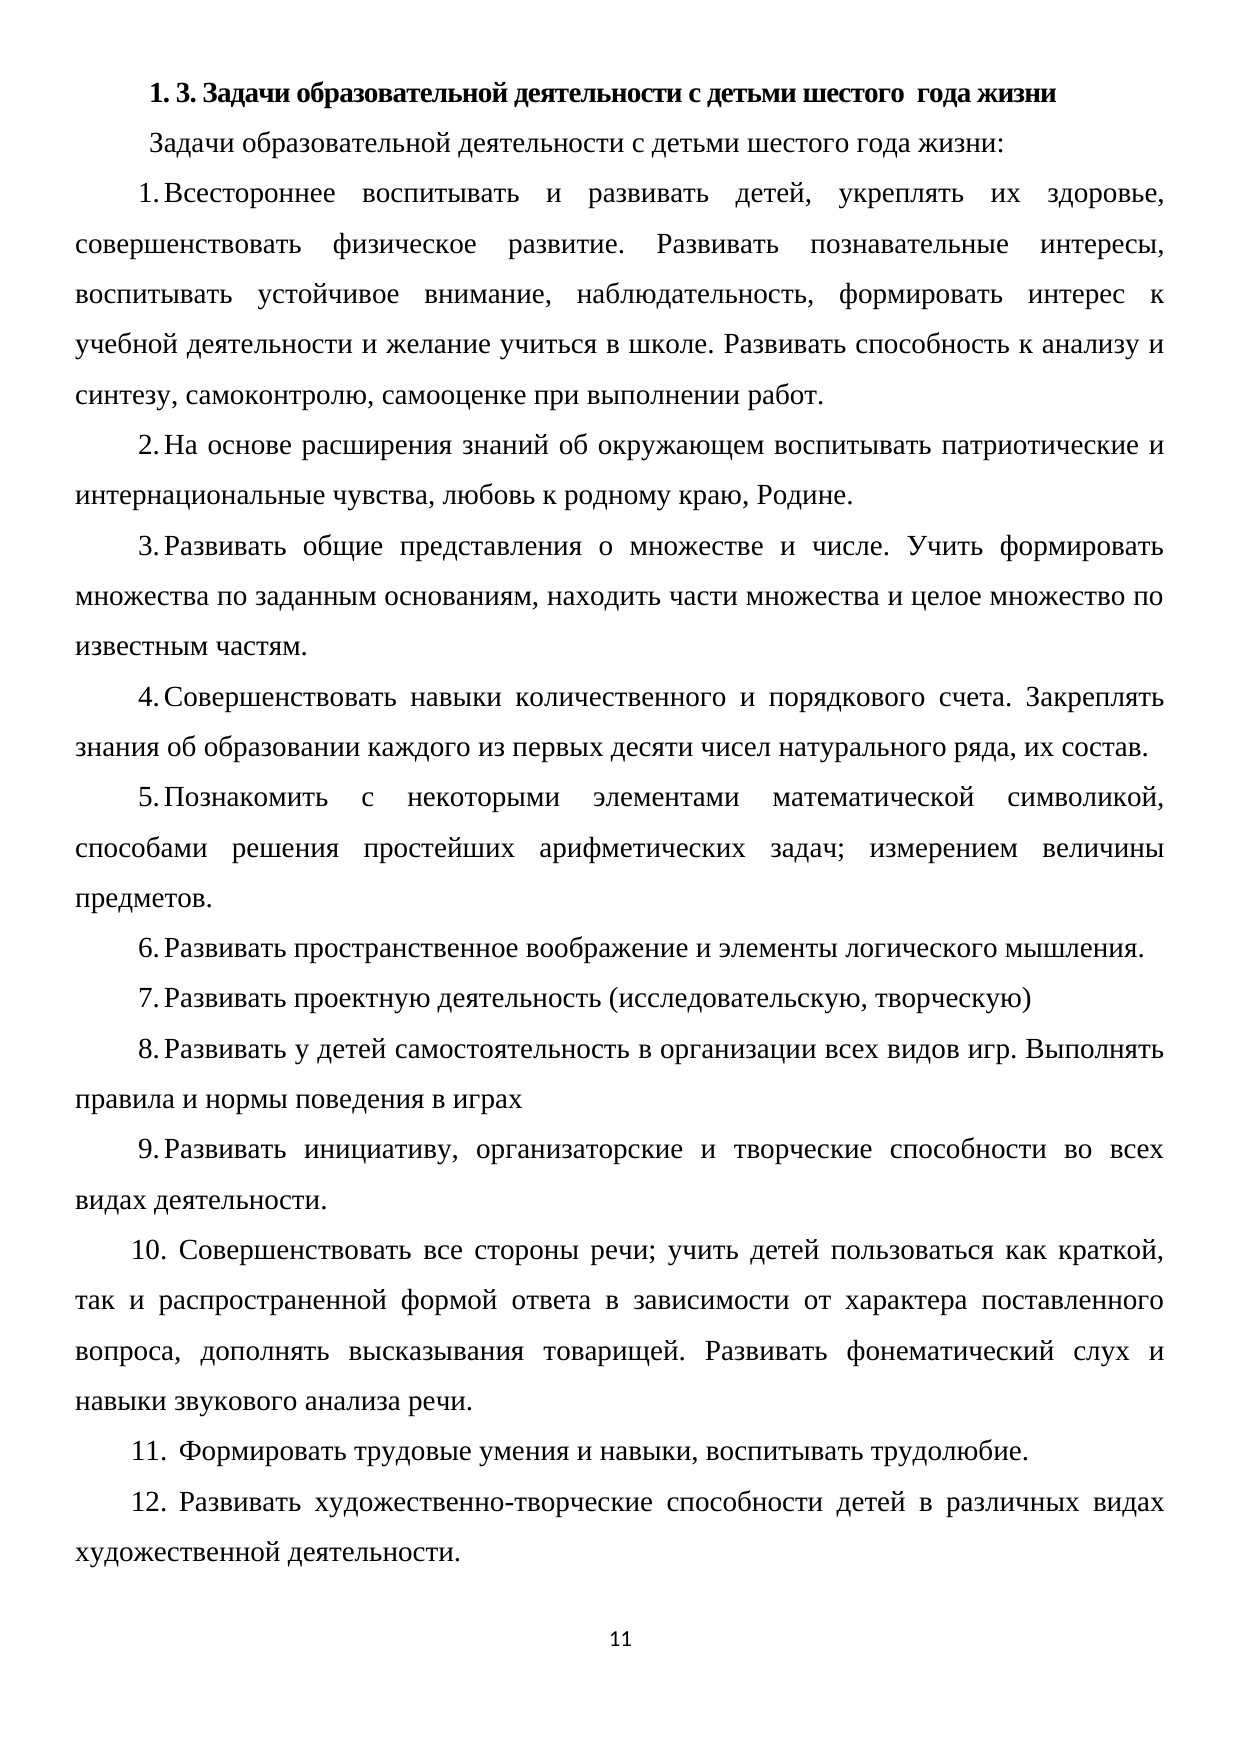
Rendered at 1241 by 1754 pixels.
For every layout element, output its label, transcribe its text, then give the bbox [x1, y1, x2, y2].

list Развивать художественно-творческие способности детей в различных видах художественной деятельности. [75, 1484, 1165, 1568]
list 1. 3. Задачи образовательной деятельности с детьми шестого года жизни [75, 75, 1165, 108]
list Развивать инициативу, организаторские и творческие способности во всех видах деятельности. [75, 1132, 1165, 1215]
list На основе расширения знаний об окружающем воспитывать патриотические и интернациональные чувства, любовь к родному краю, Родине. [75, 427, 1165, 511]
text Задачи образовательной деятельности с детьми шестого года жизни: [75, 125, 1165, 159]
list Развивать пространственное воображение и элементы логического мышления. [75, 930, 1165, 964]
list Совершенствовать все стороны речи; учить детей пользоваться как краткой, так и распространенной формой ответа в зависимости от характера поставленного вопроса, дополнять высказывания товарищей. Развивать фонематический слух и навыки звукового анализа речи. [75, 1232, 1165, 1417]
list Развивать общие представления о множестве и числе. Учить формировать множества по заданным основаниям, находить части множества и целое множество по известным частям. [75, 528, 1165, 662]
list Совершенствовать навыки количественного и порядкового счета. Закреплять знания об образовании каждого из первых десяти чисел натурального ряда, их состав. [75, 679, 1165, 763]
list Формировать трудовые умения и навыки, воспитывать трудолюбие. [75, 1433, 1165, 1467]
list Развивать проектную деятельность (исследовательскую, творческую) [75, 981, 1165, 1014]
list Познакомить с некоторыми элементами математической символикой, способами решения простейших арифметических задач; измерением величины предметов. [75, 779, 1165, 913]
list Всестороннее воспитывать и развивать детей, укреплять их здоровье, совершенствовать физическое развитие. Развивать познавательные интересы, воспитывать устойчивое внимание, наблюдательность, формировать интерес к учебной деятельности и желание учиться в школе. Развивать способность к анализу и синтезу, самоконтролю, самооценке при выполнении работ. [75, 176, 1165, 410]
list Развивать у детей самостоятельность в организации всех видов игр. Выполнять правила и нормы поведения в играх [75, 1031, 1165, 1115]
